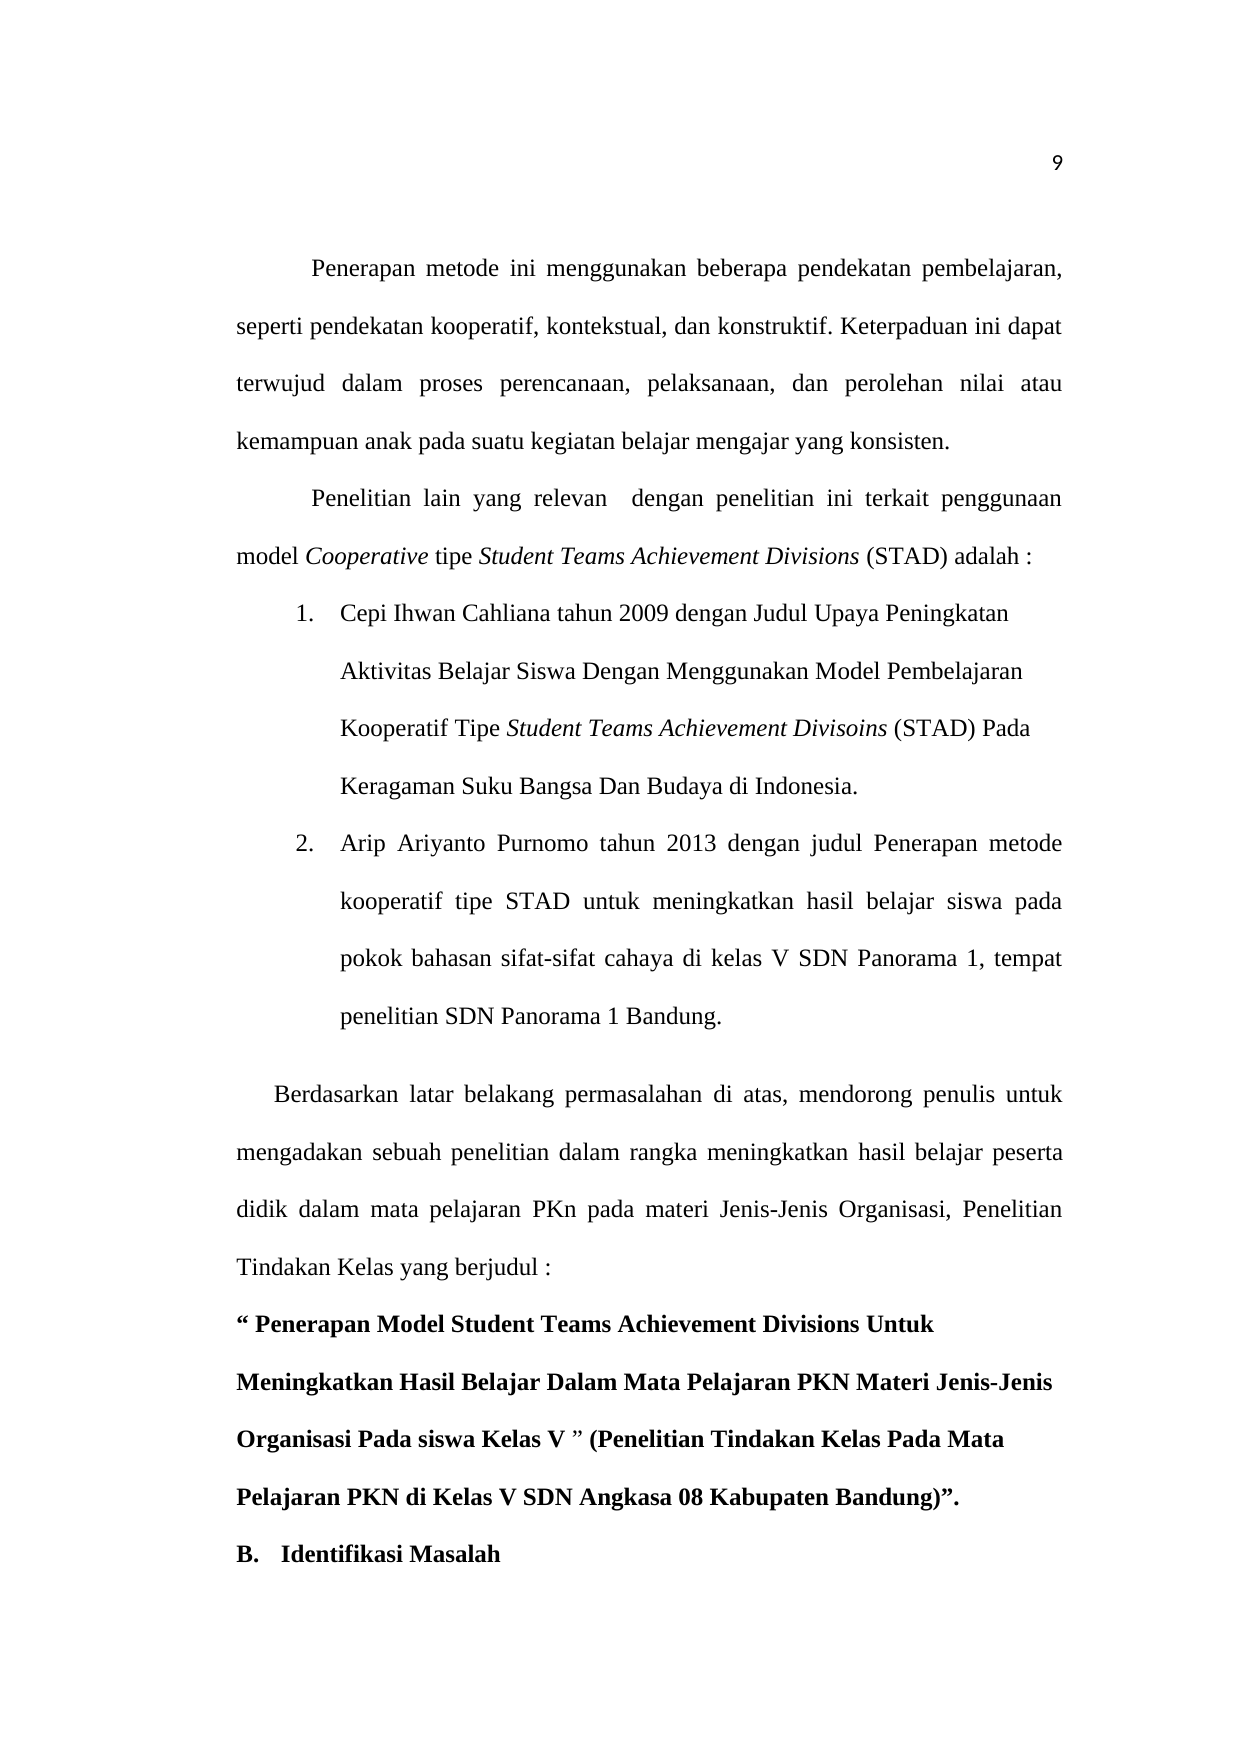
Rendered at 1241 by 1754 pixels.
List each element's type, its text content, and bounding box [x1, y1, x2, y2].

text Penerapan metode ini menggunakan beberapa pendekatan pembelajaran, seperti pendekatan kooperatif, kontekstual, dan konstruktif. Keterpaduan ini dapat terwujud dalam proses perencanaan, pelaksanaan, dan perolehan nilai atau kemampuan anak pada suatu kegiatan belajar mengajar yang konsisten. [236, 253, 1063, 454]
list Identifikasi Masalah [236, 1539, 1063, 1568]
list Cepi Ihwan Cahliana tahun 2009 dengan Judul Upaya Peningkatan Aktivitas Belajar Siswa Dengan Menggunakan Model Pembelajaran Kooperatif Tipe Student Teams Achievement Divisoins (STAD) Pada Keragaman Suku Bangsa Dan Budaya di Indonesia. [295, 598, 1063, 799]
text Penelitian lain yang relevan dengan penelitian ini terkait penggunaan model Cooperative tipe Student Teams Achievement Divisions (STAD) adalah : [236, 483, 1063, 569]
list Arip Ariyanto Purnomo tahun 2013 dengan judul Penerapan metode kooperatif tipe STAD untuk meningkatkan hasil belajar siswa pada pokok bahasan sifat-sifat cahaya di kelas V SDN Panorama 1, tempat penelitian SDN Panorama 1 Bandung. [295, 828, 1063, 1029]
text Berdasarkan latar belakang permasalahan di atas, mendorong penulis untuk mengadakan sebuah penelitian dalam rangka meningkatkan hasil belajar peserta didik dalam mata pelajaran PKn pada materi Jenis-Jenis Organisasi, Penelitian Tindakan Kelas yang berjudul : [236, 1079, 1063, 1280]
text “ Penerapan Model Student Teams Achievement Divisions Untuk Meningkatkan Hasil Belajar Dalam Mata Pelajaran PKN Materi Jenis-Jenis Organisasi Pada siswa Kelas V ” (Penelitian Tindakan Kelas Pada Mata Pelajaran PKN di Kelas V SDN Angkasa 08 Kabupaten Bandung)”. [236, 1309, 1063, 1510]
